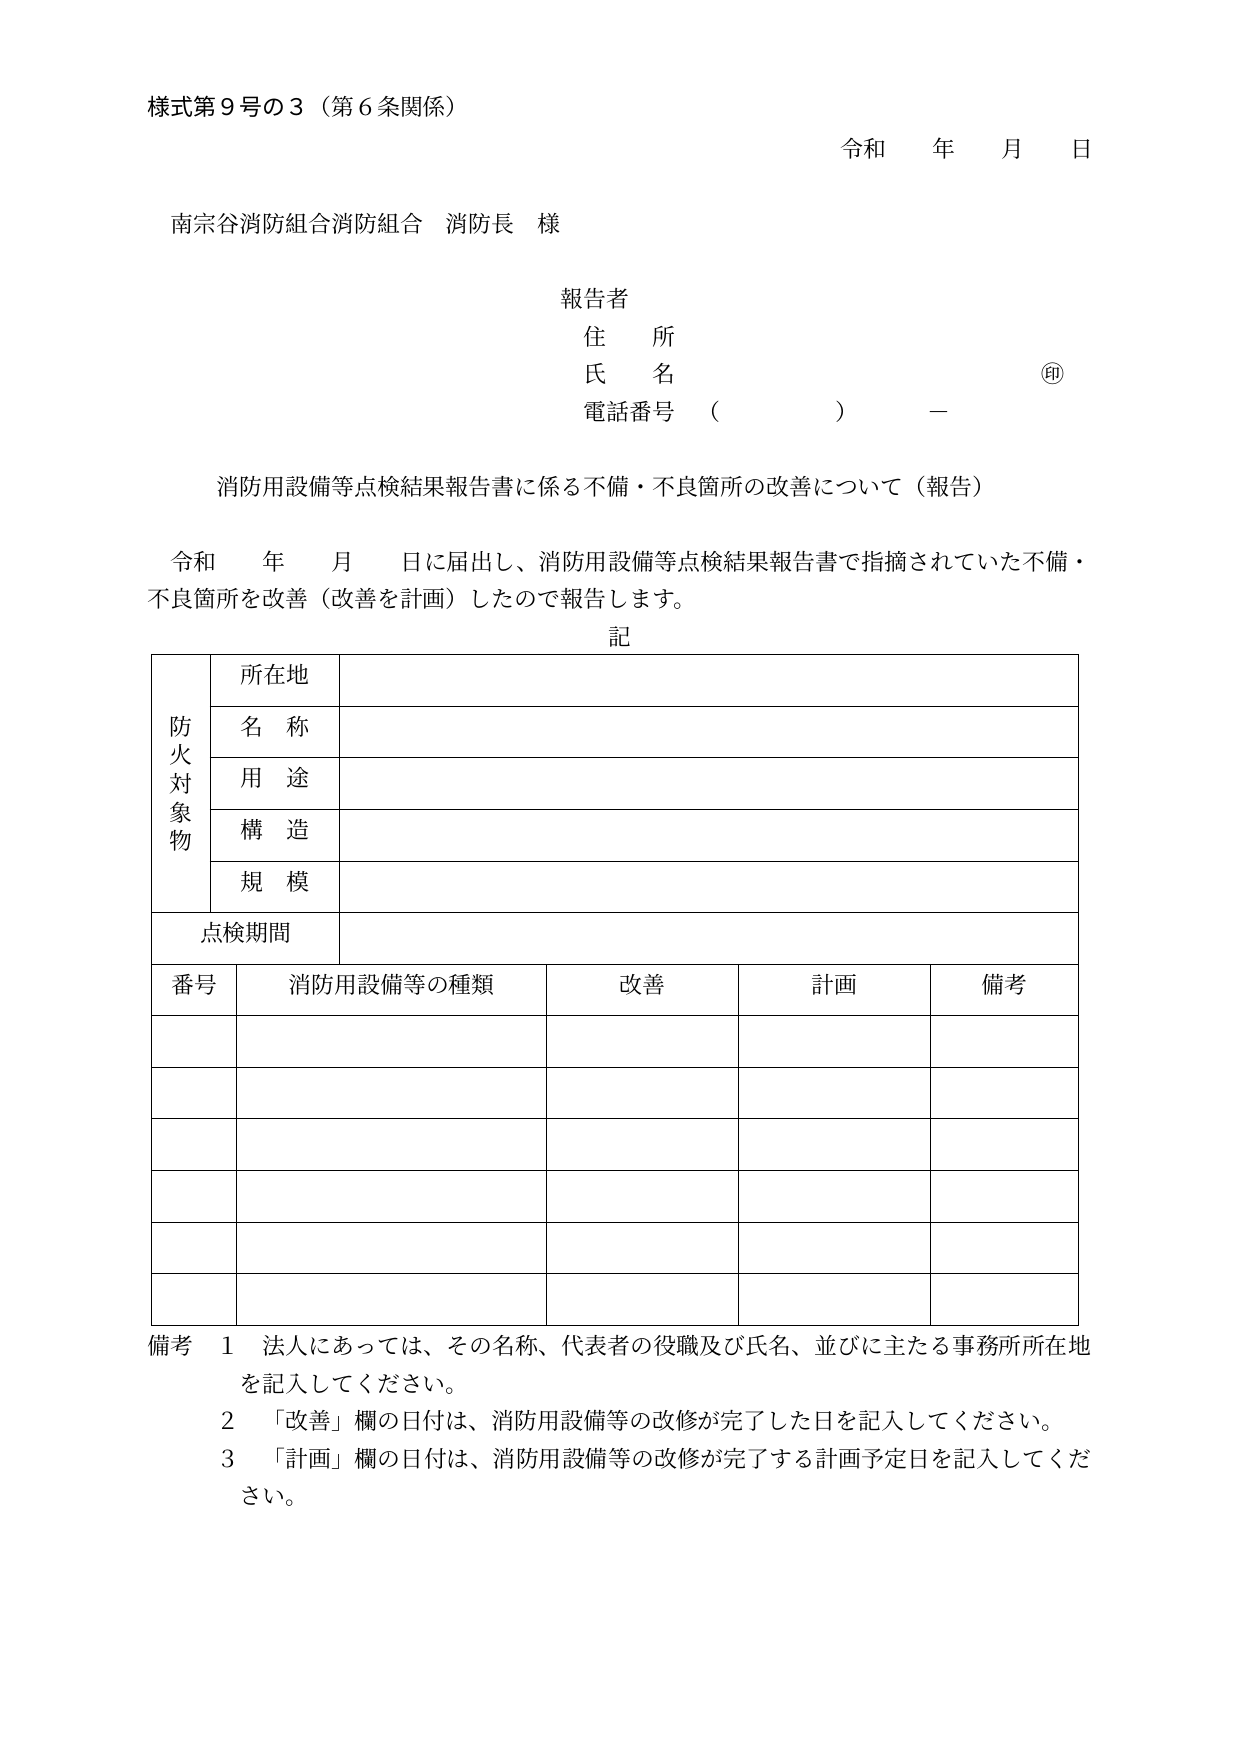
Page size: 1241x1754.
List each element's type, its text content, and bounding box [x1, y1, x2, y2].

table_cell [237, 1016, 546, 1067]
text 電話番号 （ ） － [148, 391, 1092, 429]
table_cell 規 模 [211, 862, 339, 912]
table_cell 用 途 [211, 758, 339, 809]
table_cell [739, 1171, 930, 1222]
table_cell [931, 1119, 1078, 1170]
text ２ 「改善」欄の日付は、消防用設備等の改修が完了した日を記入してください。 [148, 1401, 1092, 1438]
table_cell [547, 1274, 738, 1325]
text ３ 「計画」欄の日付は、消防用設備等の改修が完了する計画予定日を記入してください。 [148, 1438, 1092, 1513]
table_cell [931, 1274, 1078, 1325]
table_cell [547, 1119, 738, 1170]
text 令和 年 月 日に届出し、消防用設備等点検結果報告書で指摘されていた不備・不良箇所を改善（改善を計画）したので報告します。 [148, 541, 1092, 616]
table_cell [237, 1274, 546, 1325]
text 報告者 [148, 279, 1092, 316]
table_cell [547, 1068, 738, 1118]
table_cell [547, 1171, 738, 1222]
table_header 所在地 [211, 655, 339, 706]
table_cell [739, 1068, 930, 1118]
table_cell 名 称 [211, 707, 339, 757]
text 令和 年 月 日 [148, 129, 1092, 166]
text 南宗谷消防組合消防組合 消防長 様 [148, 204, 1092, 241]
table_cell 計画 [739, 965, 930, 1015]
table_cell [152, 1171, 236, 1222]
table_cell [931, 1171, 1078, 1222]
table_cell [931, 1016, 1078, 1067]
text 消防用設備等点検結果報告書に係る不備・不良箇所の改善について（報告） [148, 466, 1092, 504]
table_cell [739, 1223, 930, 1273]
table_cell [547, 1016, 738, 1067]
table_cell [152, 1016, 236, 1067]
table_cell [152, 1068, 236, 1118]
table_cell [931, 1068, 1078, 1118]
table_cell [237, 1068, 546, 1118]
text 氏 名 ㊞ [148, 354, 1092, 391]
table_cell [931, 1223, 1078, 1273]
table_cell [739, 1119, 930, 1170]
table_cell [237, 1223, 546, 1273]
table_cell [152, 1274, 236, 1325]
table_cell 備考 [931, 965, 1078, 1015]
table_cell 番号 [152, 965, 236, 1015]
table_cell [547, 1223, 738, 1273]
text 住 所 [148, 316, 1092, 354]
table_cell 点検期間 [152, 913, 339, 964]
table_cell [340, 810, 1078, 861]
table_cell [340, 862, 1078, 912]
table_cell 構 造 [211, 810, 339, 861]
text 備考 １ 法人にあっては、その名称、代表者の役職及び氏名、並びに主たる事務所所在地を記入してください。 [148, 1326, 1092, 1401]
table_cell [152, 1119, 236, 1170]
table_header [340, 655, 1078, 706]
table_cell [152, 1223, 236, 1273]
table_cell 改善 [547, 965, 738, 1015]
table_cell [739, 1016, 930, 1067]
table_cell [237, 1119, 546, 1170]
table_cell [237, 1171, 546, 1222]
table_cell [340, 913, 1078, 964]
table_cell [340, 758, 1078, 809]
table_header 防火対象物 [152, 655, 210, 912]
table_cell [739, 1274, 930, 1325]
text 記 [148, 616, 1092, 654]
table_cell 消防用設備等の種類 [237, 965, 546, 1015]
table_cell [340, 707, 1078, 757]
